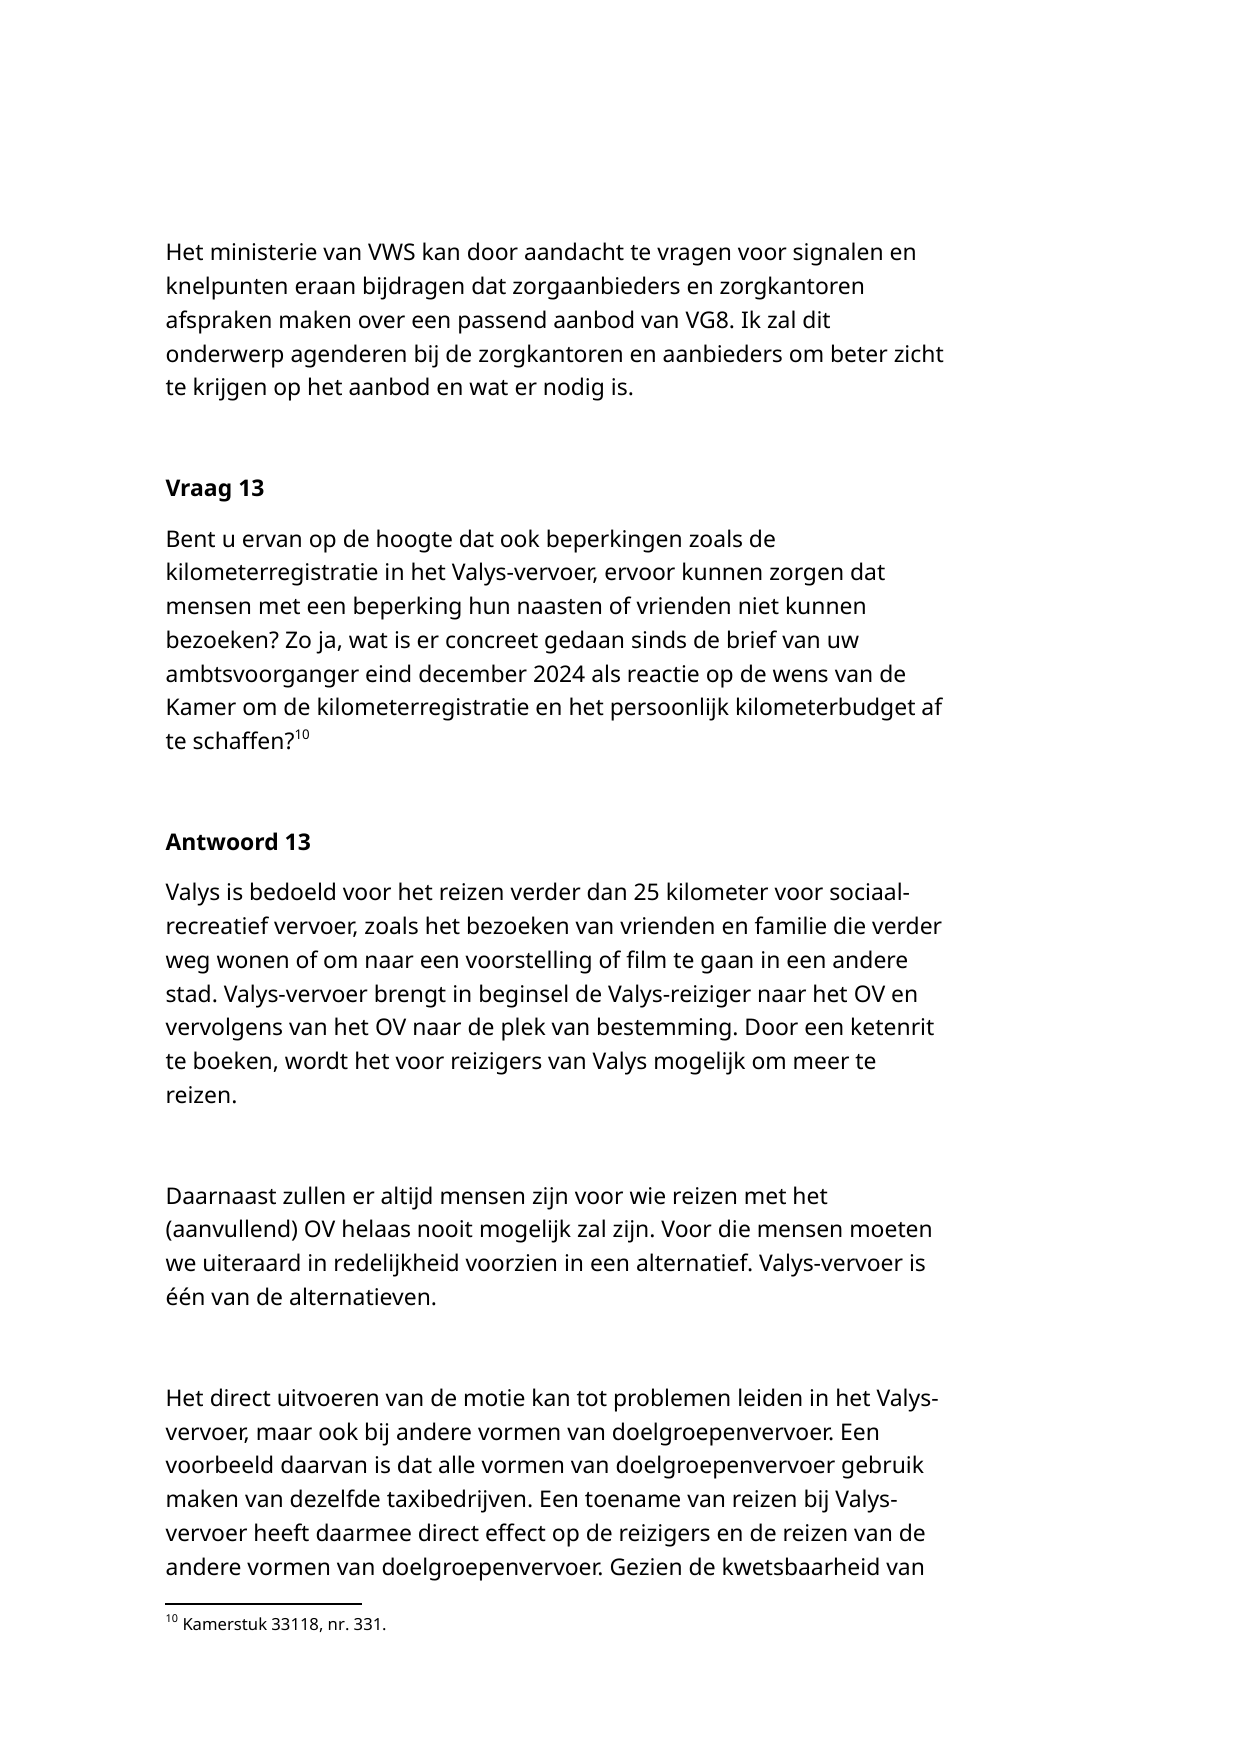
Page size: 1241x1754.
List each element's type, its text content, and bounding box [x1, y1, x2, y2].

text Daarnaast zullen er altijd mensen zijn voor wie reizen met het (aanvullend) OV helaas nooit mogelijk zal zijn. Voor die mensen moeten we uiteraard in redelijkheid voorzien in een alternatief. Valys-vervoer is één van de alternatieven. [165, 1179, 950, 1312]
text Het ministerie van VWS kan door aandacht te vragen voor signalen en knelpunten eraan bijdragen dat zorgaanbieders en zorgkantoren afspraken maken over een passend aanbod van VG8. Ik zal dit onderwerp agenderen bij de zorgkantoren en aanbieders om beter zicht te krijgen op het aanbod en wat er nodig is. [165, 236, 950, 402]
text Bent u ervan op de hoogte dat ook beperkingen zoals de kilometerregistratie in het Valys-vervoer, ervoor kunnen zorgen dat mensen met een beperking hun naasten of vrienden niet kunnen bezoeken? Zo ja, wat is er concreet gedaan sinds de brief van uw ambtsvoorganger eind december 2024 als reactie op de wens van de Kamer om de kilometerregistratie en het persoonlijk kilometerbudget af te schaffen? [165, 522, 950, 756]
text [165, 1382, 950, 1582]
text Antwoord 13 [165, 826, 950, 857]
text Vraag 13 [165, 472, 950, 503]
text Valys is bedoeld voor het reizen verder dan 25 kilometer voor sociaal-recreatief vervoer, zoals het bezoeken van vrienden en familie die verder weg wonen of om naar een voorstelling of film te gaan in een andere stad. Valys-vervoer brengt in beginsel de Valys-reiziger naar het OV en vervolgens van het OV naar de plek van bestemming. Door een ketenrit te boeken, wordt het voor reizigers van Valys mogelijk om meer te reizen. [165, 876, 950, 1110]
